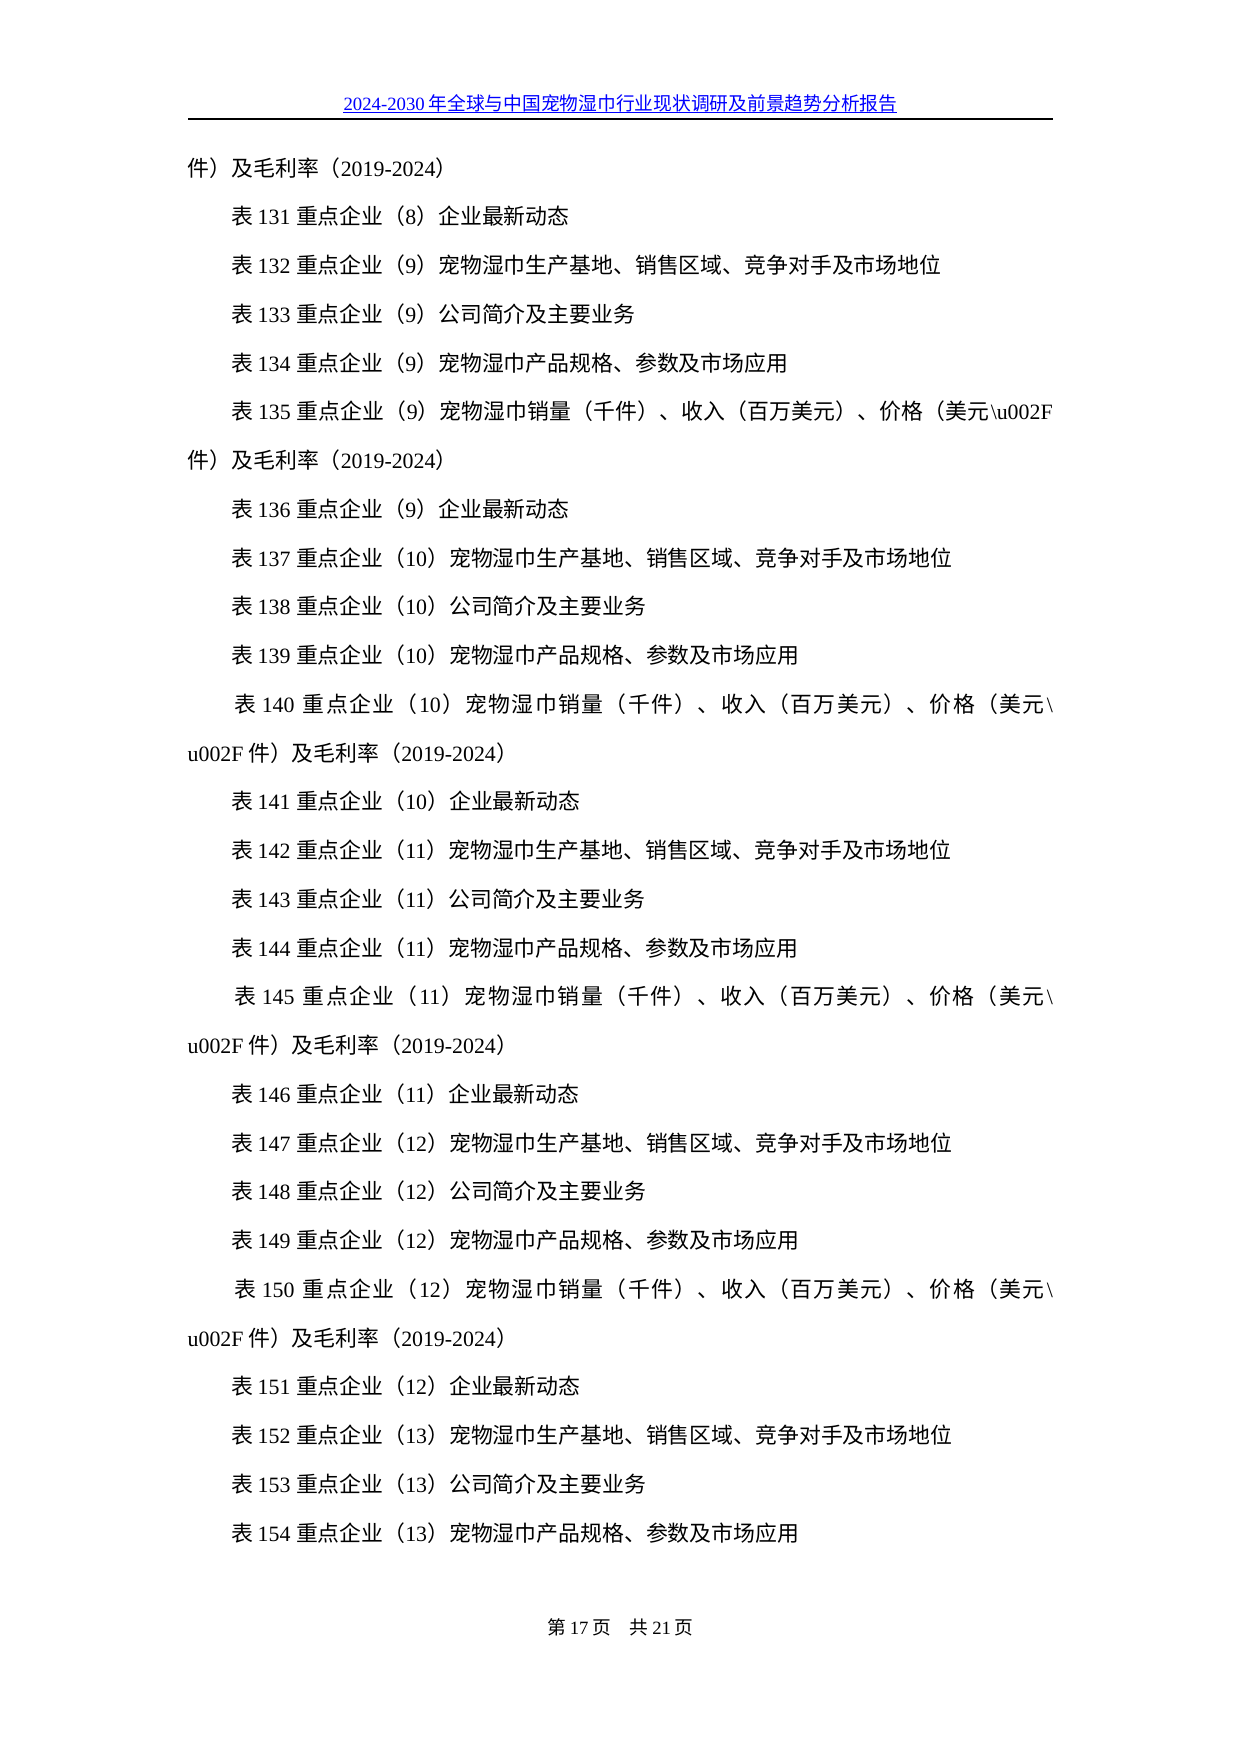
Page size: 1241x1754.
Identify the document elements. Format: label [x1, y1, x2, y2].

text [187, 150, 1053, 1548]
